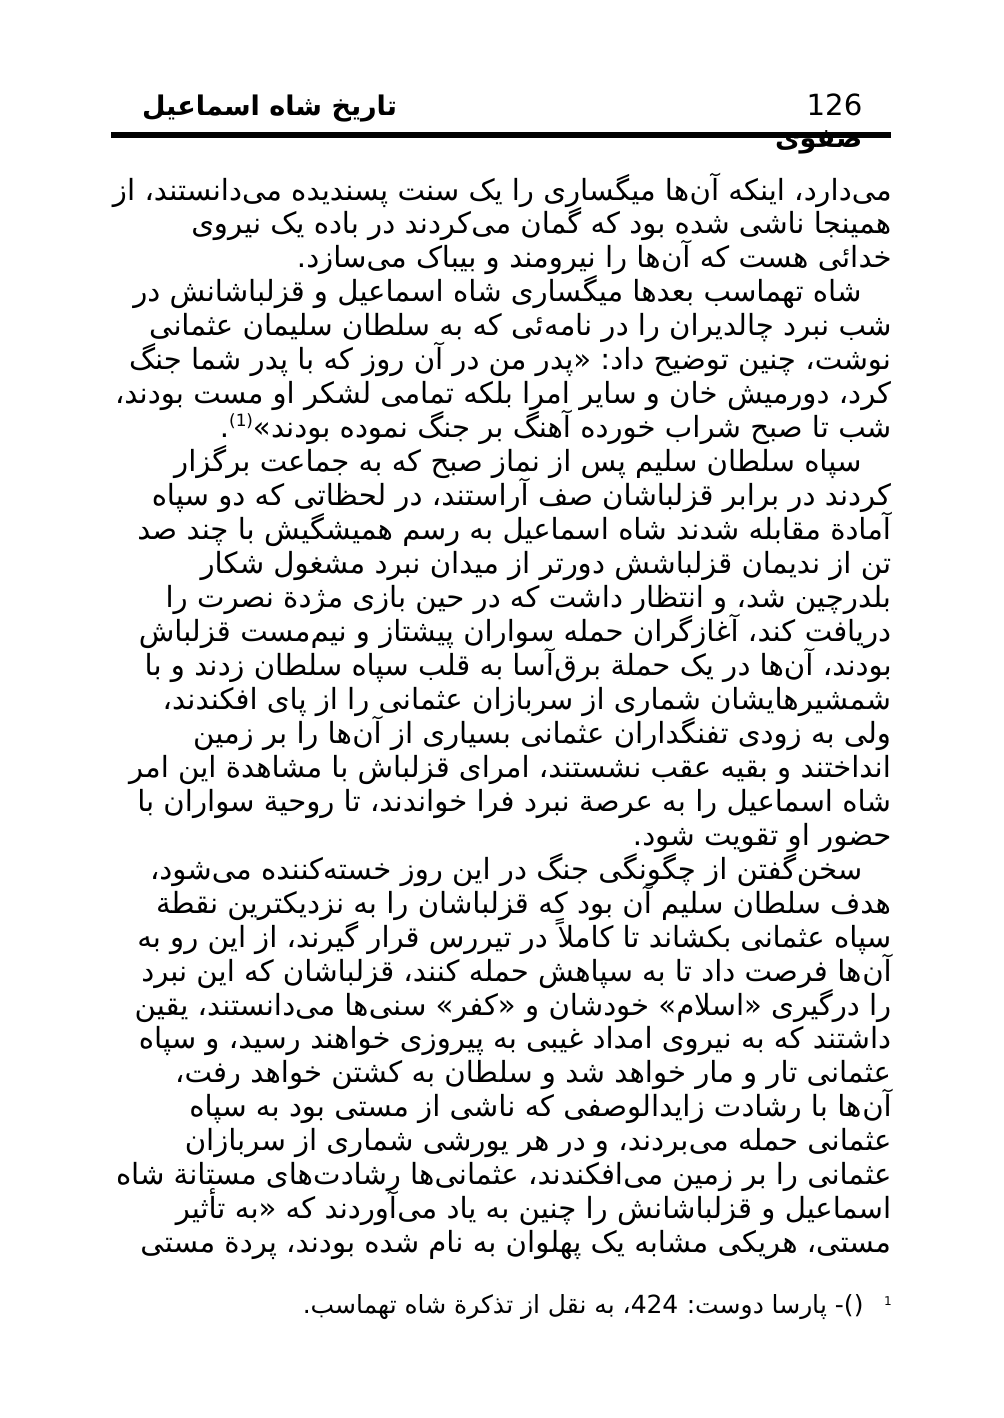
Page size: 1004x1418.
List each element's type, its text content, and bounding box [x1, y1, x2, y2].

text شاه تهماسب بعدها میگساری شاه اسماعیل و قزلباشانش در شب نبرد چالدیران را در نامه‌ئی که به سلطان سلیمان عثمانی نوشت، چنین توضیح داد: «پدر من در آن روز که با پدر شما جنگ کرد، دورمیش خان و سایر امرا بلکه تمامی لشکر او مست بودند، شب تا صبح شراب خورده آهنگ بر جنگ نموده بودند»(). [112, 275, 892, 444]
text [112, 173, 892, 275]
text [112, 852, 892, 1259]
text سپاه سلطان سلیم پس از نماز صبح که به جماعت برگزار کردند در برابر قزلباشان صف آراستند، در لحظاتی که دو سپاه آمادة مقابله شدند شاه اسماعیل به رسم همیشگیش با چند صد تن از ندیمان قزلباشش دورتر از میدان نبرد مشغول شکار بلدرچین شد، و انتظار داشت که در حین بازی مژدة نصرت را دریافت کند، آغازگران حمله سواران پیشتاز و نیم‌مست قزلباش بودند، آن‌ها در یک حملة برق‌آسا به قلب سپاه سلطان زدند و با شمشیرهایشان شماری از سربازان عثمانی را از پای افکندند، ولی به زودی تفنگداران عثمانی بسیاری از آن‌ها را بر زمین انداختند و بقیه عقب نشستند، امرای قزلباش با مشاهدة این امر شاه اسماعیل را به عرصة نبرد فرا خواندند، تا روحیة سواران با حضور او تقویت شود. [112, 444, 892, 852]
